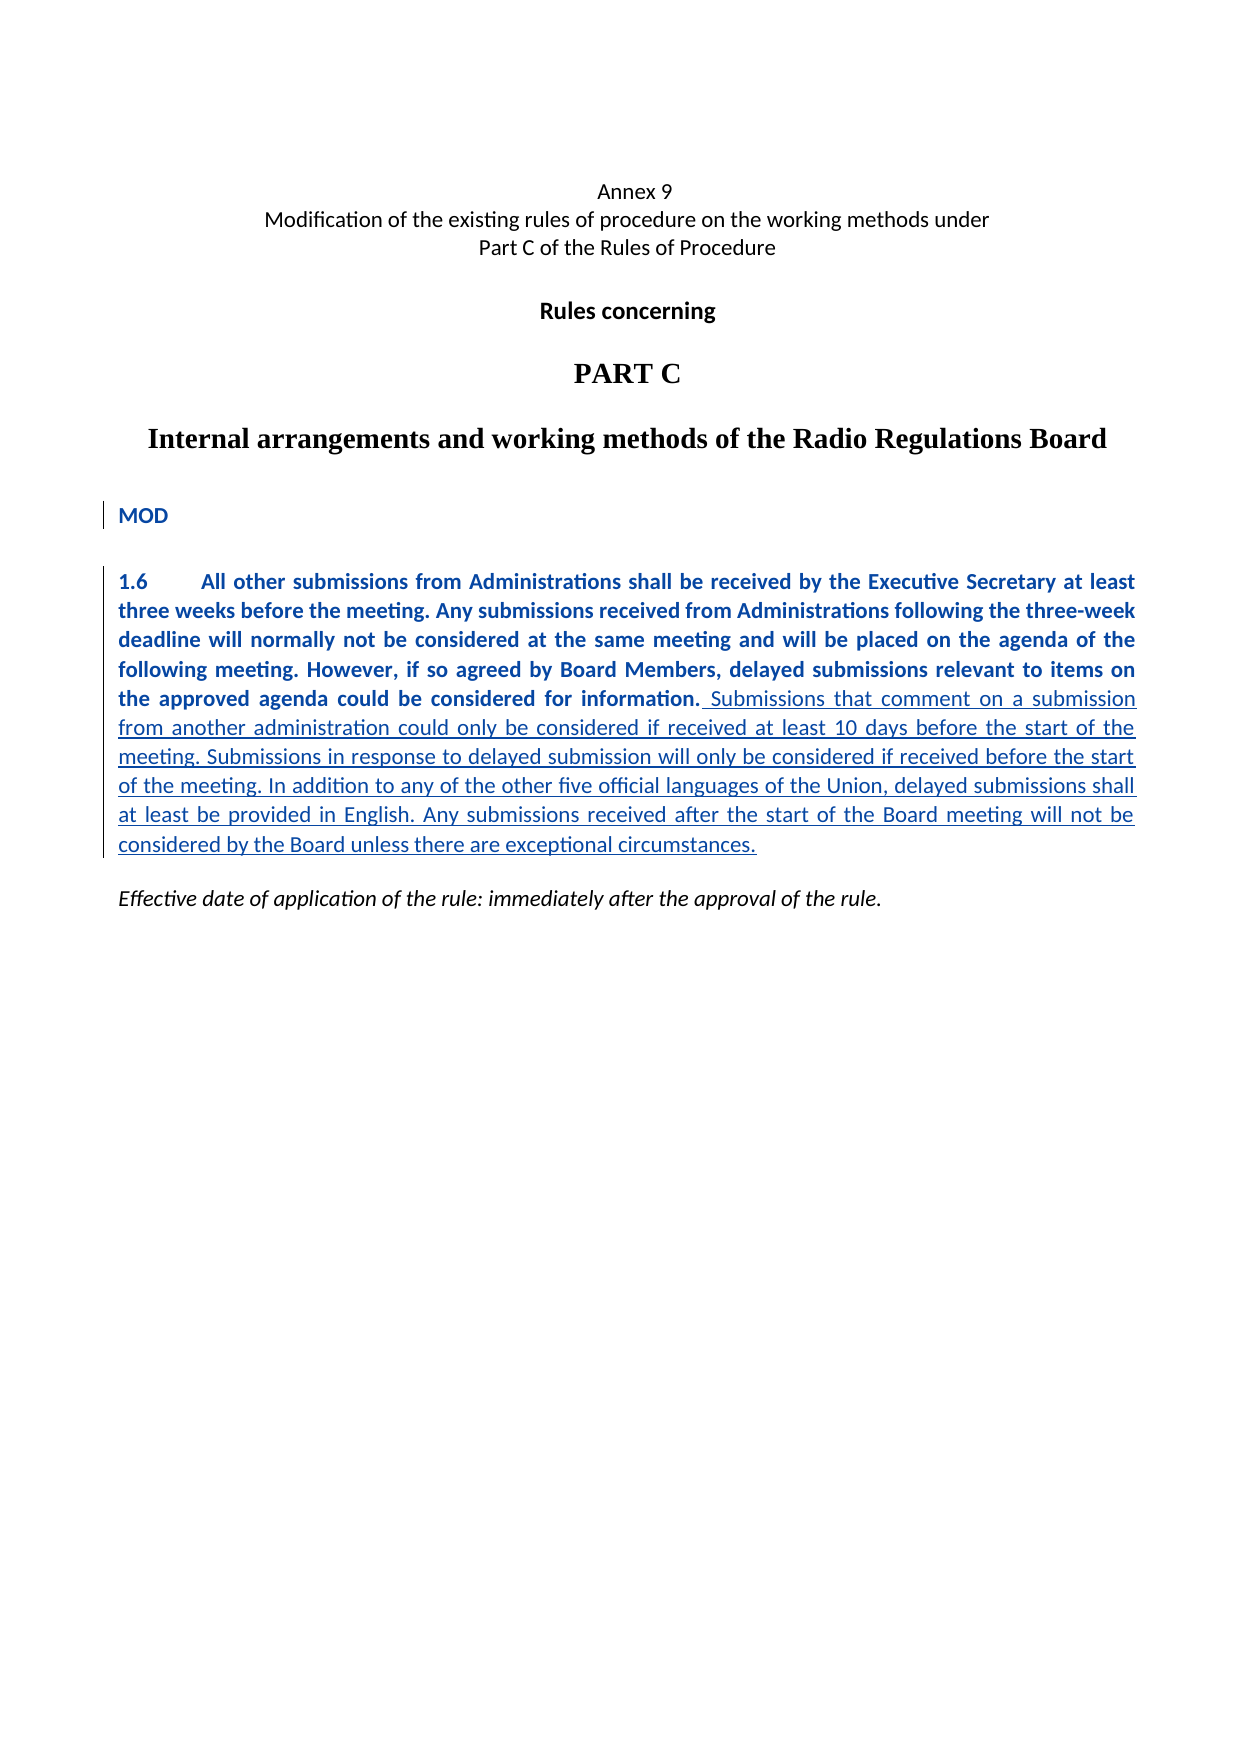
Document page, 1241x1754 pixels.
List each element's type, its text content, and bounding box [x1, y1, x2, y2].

text MOD [118, 501, 1137, 529]
subtitle PART C [118, 357, 1137, 390]
text 1.6 All other submissions from Administrations shall be received by the Executive Secretary at least three weeks before the meeting. Any submissions received from Administrations following the three-week deadline will normally not be considered at the same meeting and will be placed on the agenda of the following meeting. However, if so agreed by Board Members, delayed submissions relevant to items on the approved agenda could be considered for information. [118, 566, 1137, 796]
text Annex 9 [133, 177, 1137, 205]
subtitle Rules concerning [118, 292, 1137, 326]
subtitle Internal arrangements and working methods of the Radio Regulations Board [118, 422, 1137, 455]
text 1.6 All other submissions from Administrations shall be received by the Executive Secretary at least three weeks before the meeting. Any submissions received from Administrations following the three-week deadline will normally not be considered at the same meeting and will be placed on the agenda of the following meeting. However, if so agreed by Board Members, delayed submissions relevant to items on the approved agenda could be considered for information. [118, 797, 1137, 858]
text Effective date of application of the rule: immediately after the approval of the rule. [118, 883, 1137, 912]
text Modification of the existing rules of procedure on the working methods under [118, 205, 1137, 233]
text Part C of the Rules of Procedure [118, 233, 1137, 261]
